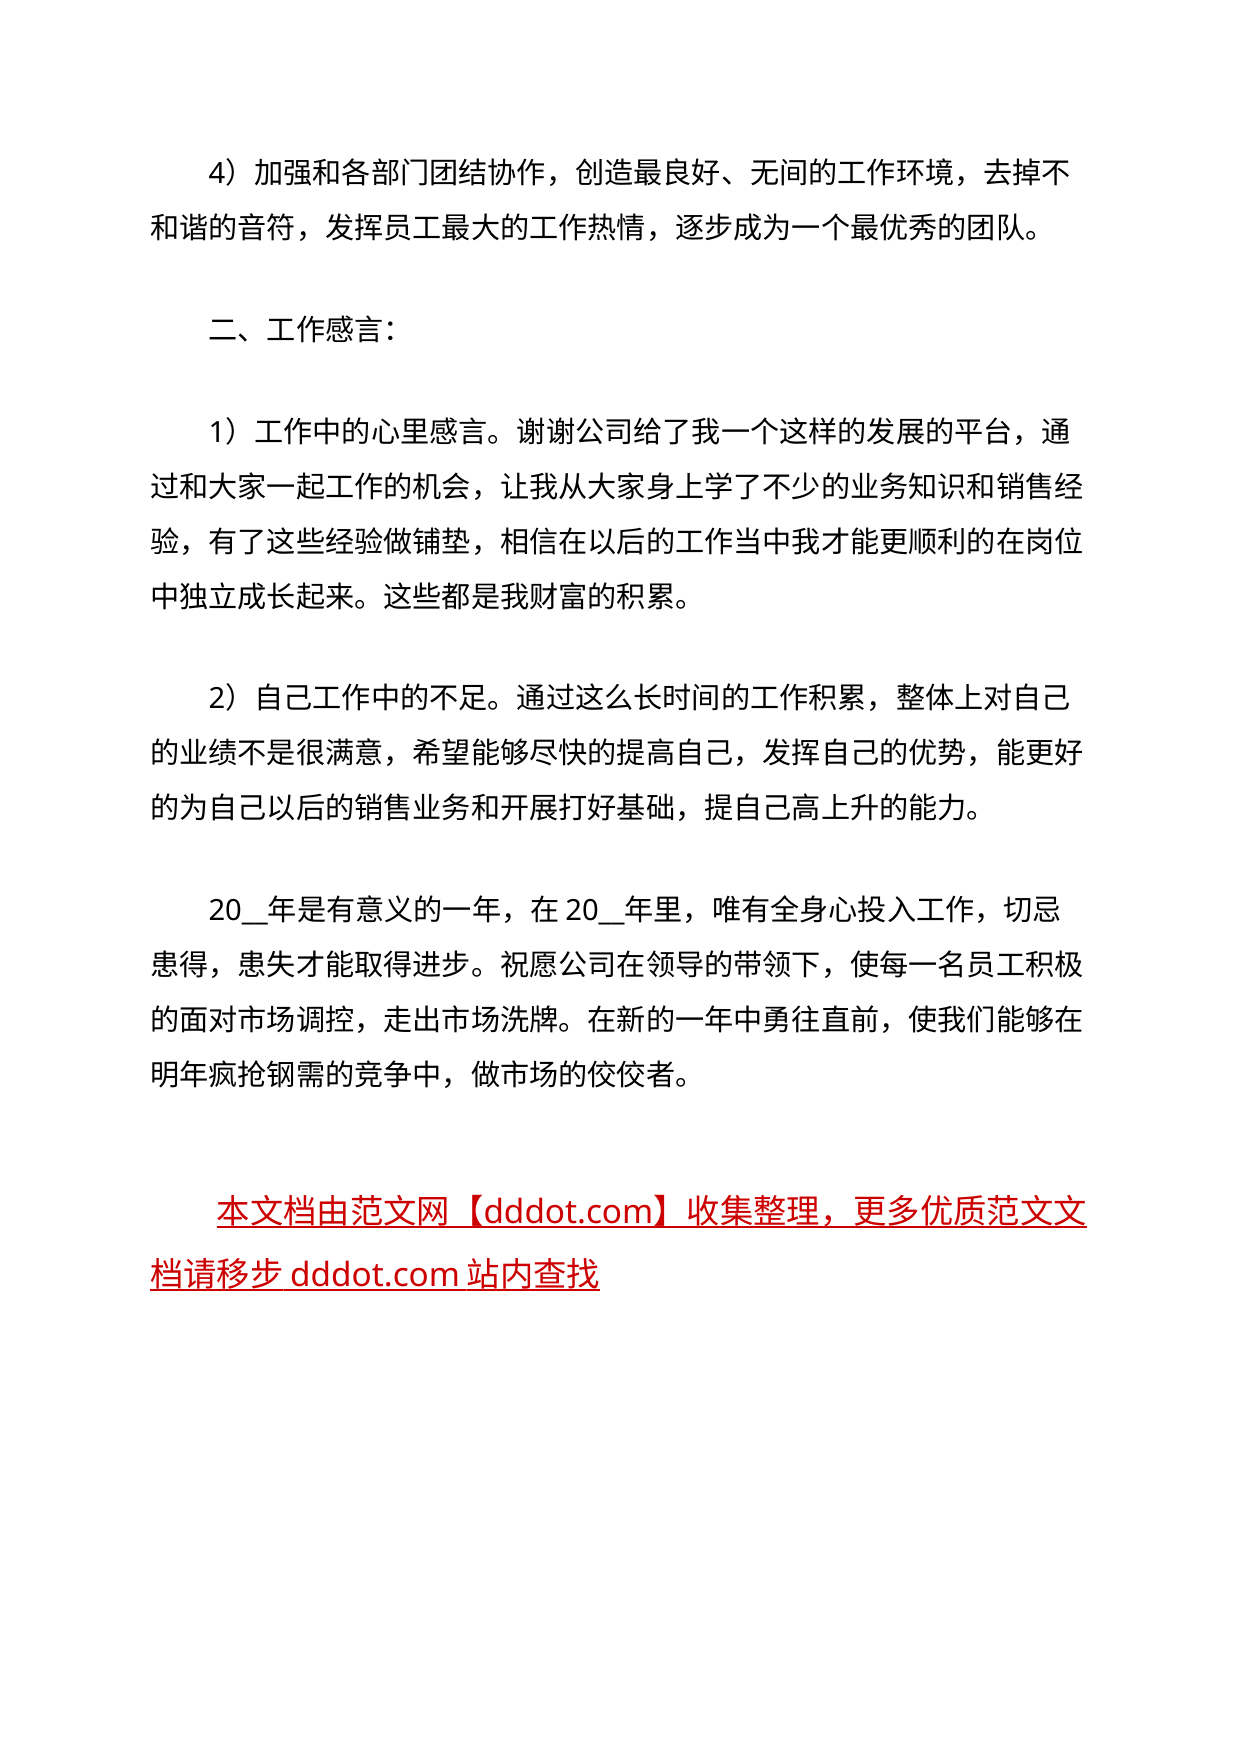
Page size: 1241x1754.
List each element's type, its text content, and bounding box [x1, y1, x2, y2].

text 20__年是有意义的一年，在20__年里，唯有全身心投入工作，切忌患得，患失才能取得进步。祝愿公司在领导的带领下，使每一名员工积极的面对市场调控，走出市场洗牌。在新的一年中勇往直前，使我们能够在明年疯抢钢需的竞争中，做市场的佼佼者。 [150, 887, 1090, 1094]
text 本文档由范文网【dddot.com】收集整理，更多优质范文文档请移步dddot.com站内查找 [150, 1184, 1090, 1296]
text 1）工作中的心里感言。谢谢公司给了我一个这样的发展的平台，通过和大家一起工作的机会，让我从大家身上学了不少的业务知识和销售经验，有了这些经验做铺垫，相信在以后的工作当中我才能更顺利的在岗位中独立成长起来。这些都是我财富的积累。 [150, 408, 1090, 616]
text 4）加强和各部门团结协作，创造最良好、无间的工作环境，去掉不和谐的音符，发挥员工最大的工作热情，逐步成为一个最优秀的团队。 [150, 150, 1090, 247]
text 二、工作感言： [150, 307, 1090, 349]
text 2）自己工作中的不足。通过这么长时间的工作积累，整体上对自己的业绩不是很满意，希望能够尽快的提高自己，发挥自己的优势，能更好的为自己以后的销售业务和开展打好基础，提自己高上升的能力。 [150, 675, 1090, 827]
